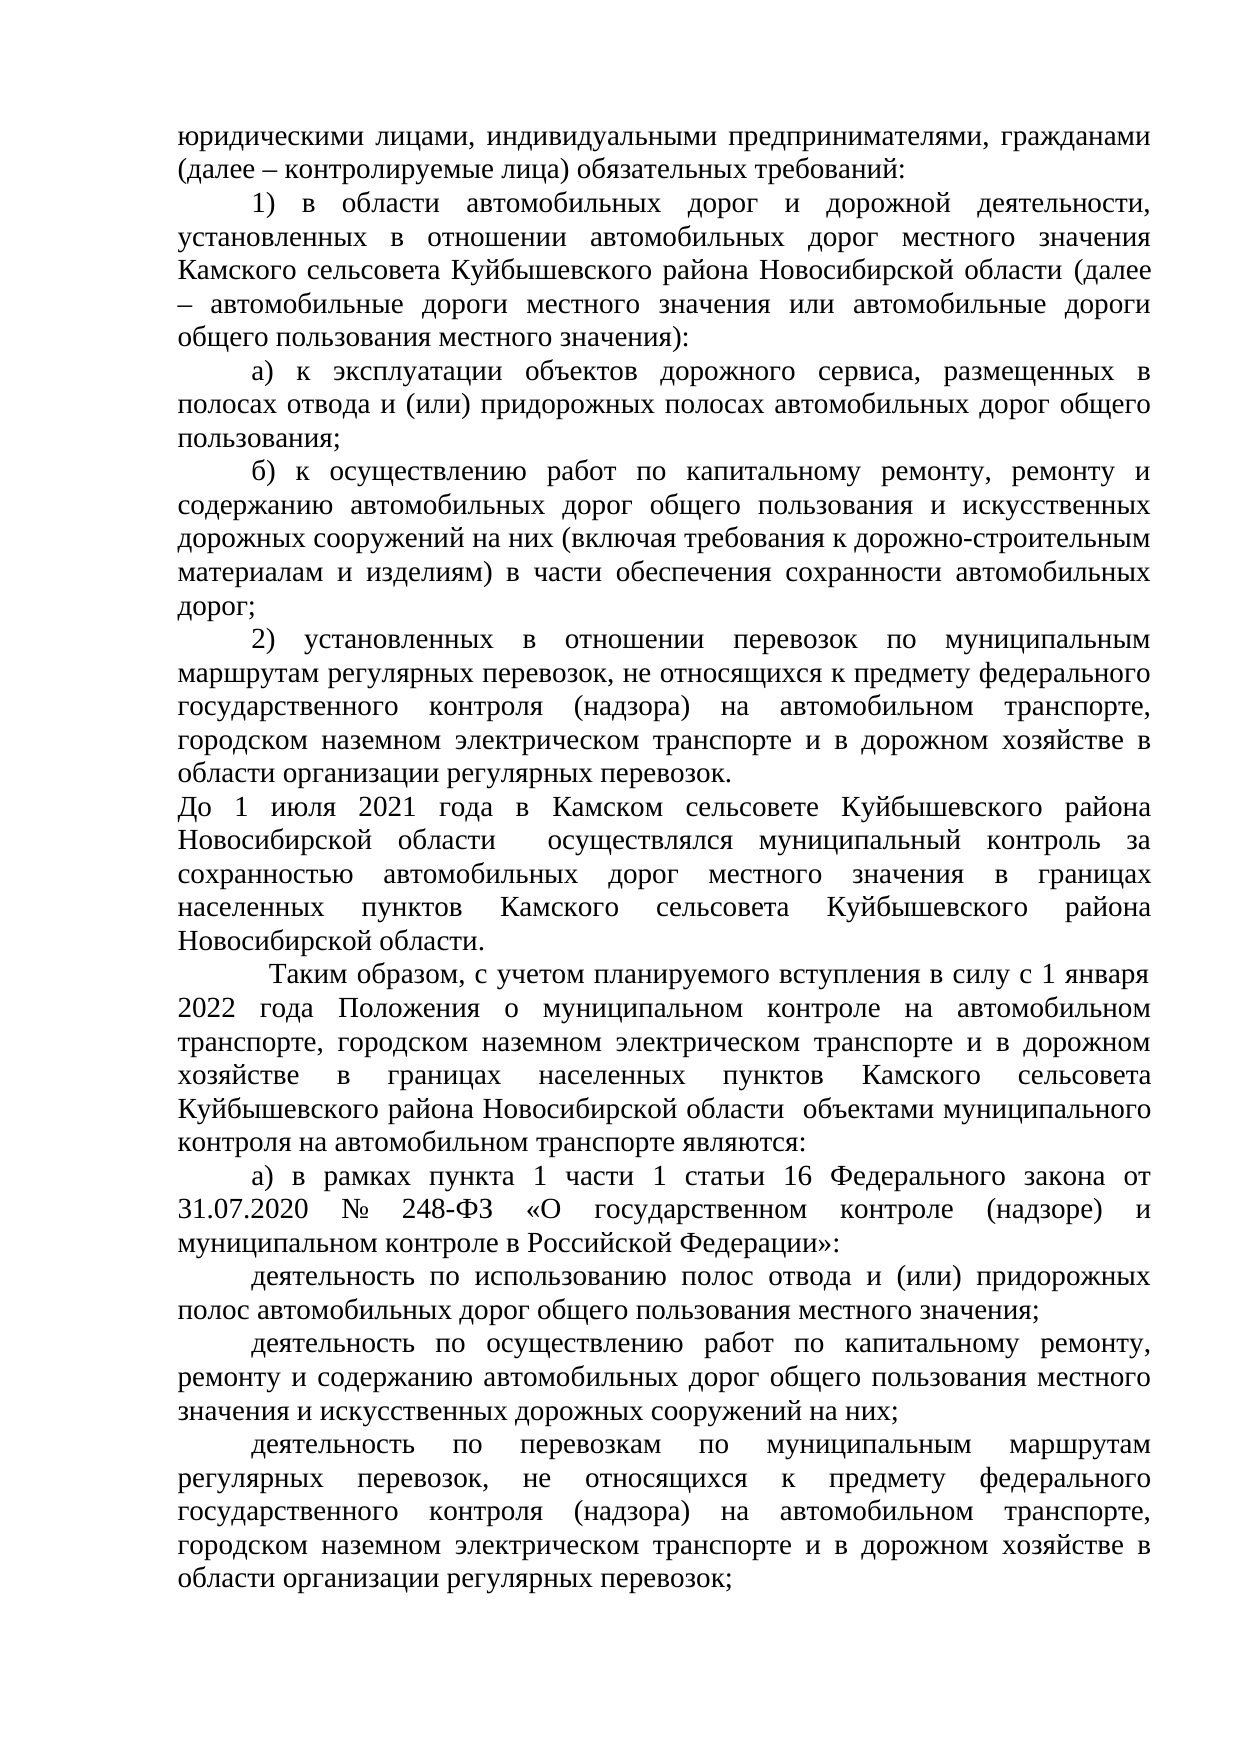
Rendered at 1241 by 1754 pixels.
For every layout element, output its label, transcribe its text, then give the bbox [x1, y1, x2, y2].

text 2) установленных в отношении перевозок по муниципальным маршрутам регулярных перевозок, не относящихся к предмету федерального государственного контроля (надзора) на автомобильном транспорте, городском наземном электрическом транспорте и в дорожном хозяйстве в области организации регулярных перевозок. [177, 621, 1152, 789]
text До 1 июля 2021 года в Камском сельсовете Куйбышевского района Новосибирской области осуществлялся муниципальный контроль за сохранностью автомобильных дорог местного значения в границах населенных пунктов Камского сельсовета Куйбышевского района Новосибирской области. [177, 789, 1152, 957]
text деятельность по использованию полос отвода и (или) придорожных полос автомобильных дорог общего пользования местного значения; [177, 1258, 1152, 1326]
text деятельность по осуществлению работ по капитальному ремонту, ремонту и содержанию автомобильных дорог общего пользования местного значения и искусственных дорожных сооружений на них; [177, 1326, 1152, 1426]
text б) к осуществлению работ по капитальному ремонту, ремонту и содержанию автомобильных дорог общего пользования и искусственных дорожных сооружений на них (включая требования к дорожно-строительным материалам и изделиям) в части обеспечения сохранности автомобильных дорог; [177, 453, 1152, 621]
text деятельность по перевозкам по муниципальным маршрутам регулярных перевозок, не относящихся к предмету федерального государственного контроля (надзора) на автомобильном транспорте, городском наземном электрическом транспорте и в дорожном хозяйстве в области организации регулярных перевозок; [177, 1426, 1152, 1594]
text Таким образом, с учетом планируемого вступления в силу с 1 января 2022 года Положения о муниципальном контроле на автомобильном транспорте, городском наземном электрическом транспорте и в дорожном хозяйстве в границах населенных пунктов Камского сельсовета Куйбышевского района Новосибирской области объектами муниципального контроля на автомобильном транспорте являются: [177, 957, 1152, 1158]
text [177, 118, 1152, 185]
text а) в рамках пункта 1 части 1 статьи 16 Федерального закона от 31.07.2020 № 248-ФЗ «О государственном контроле (надзоре) и муниципальном контроле в Российской Федерации»: [177, 1158, 1152, 1258]
text а) к эксплуатации объектов дорожного сервиса, размещенных в полосах отвода и (или) придорожных полосах автомобильных дорог общего пользования; [177, 353, 1152, 453]
text 1) в области автомобильных дорог и дорожной деятельности, установленных в отношении автомобильных дорог местного значения Камского сельсовета Куйбышевского района Новосибирской области (далее – автомобильные дороги местного значения или автомобильные дороги общего пользования местного значения): [177, 185, 1152, 353]
